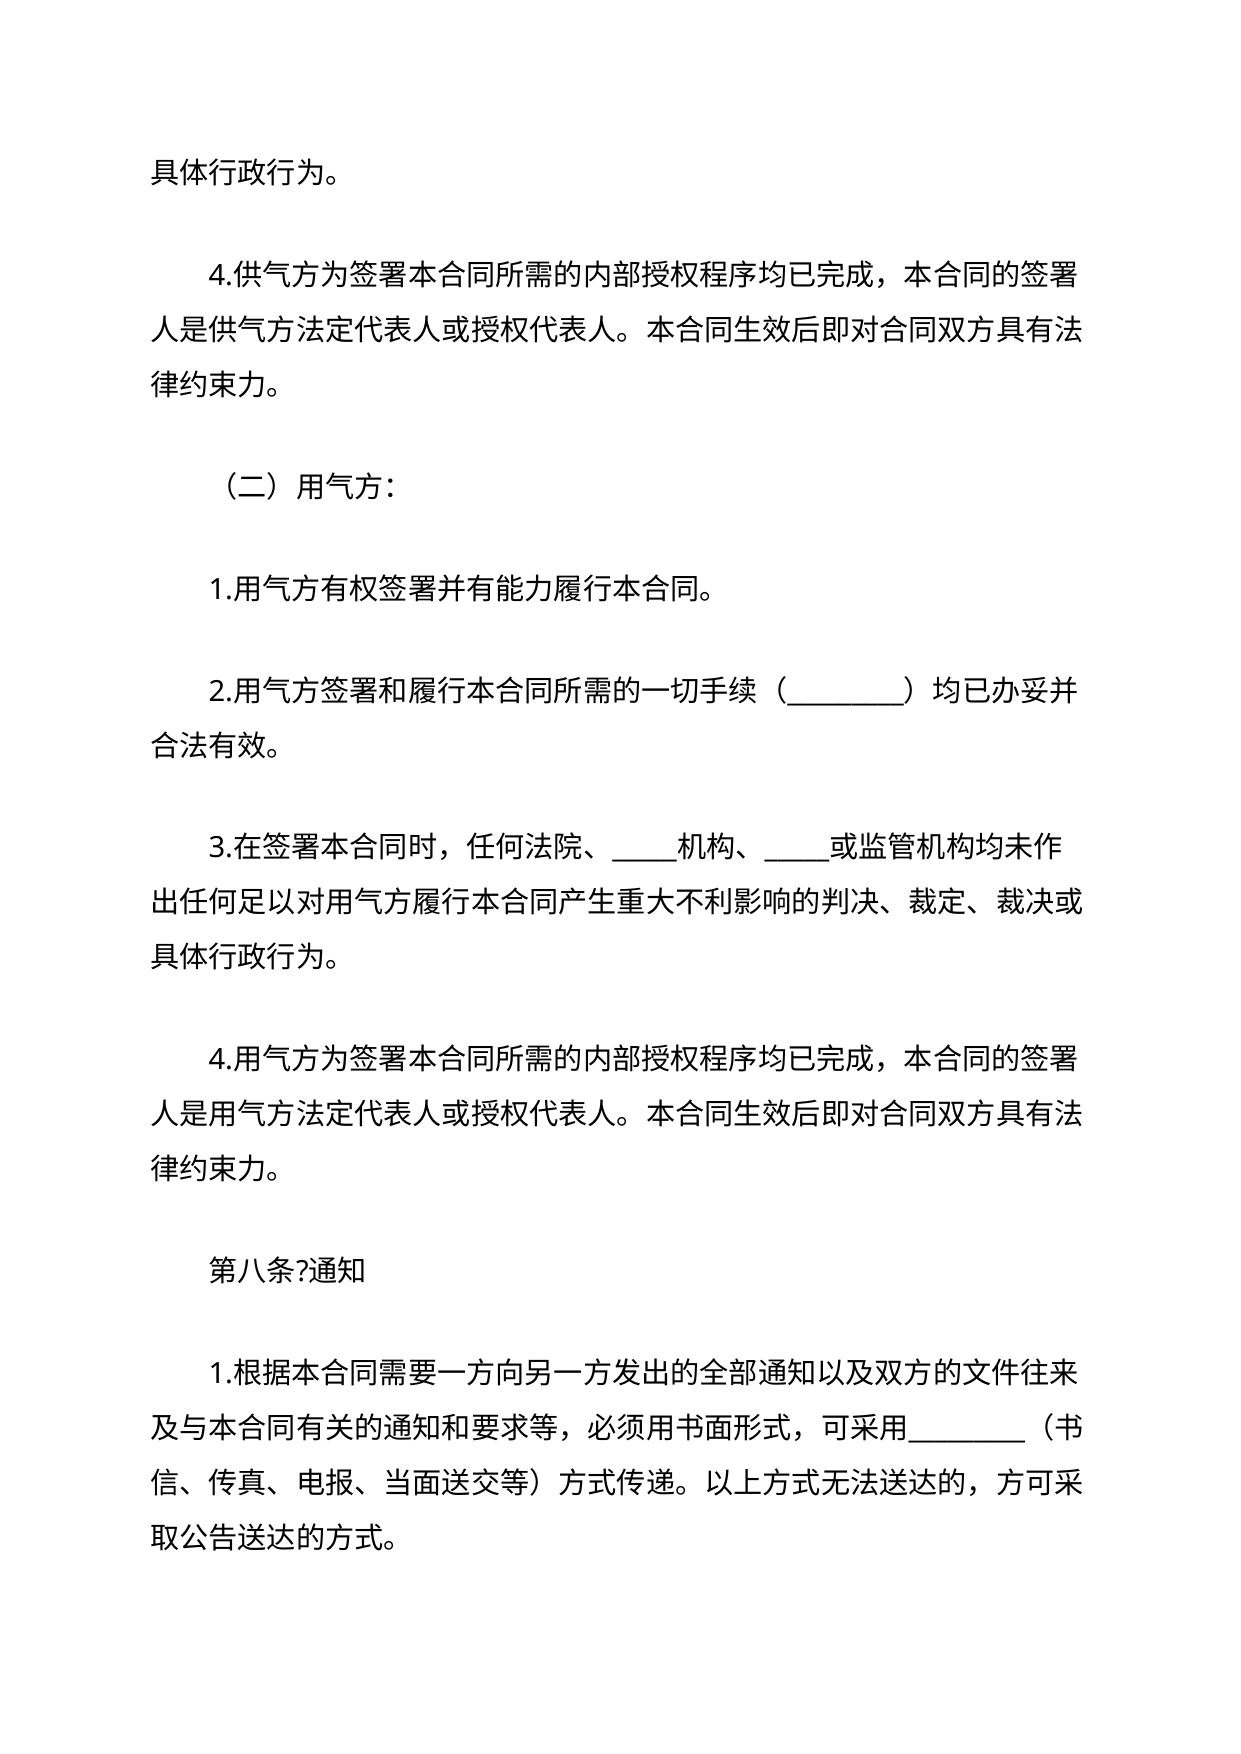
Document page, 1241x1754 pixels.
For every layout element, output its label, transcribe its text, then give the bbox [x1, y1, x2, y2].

text 3.在签署本合同时，任何法院、_____机构、_____或监管机构均未作出任何足以对用气方履行本合同产生重大不利影响的判决、裁定、裁决或具体行政行为。 [150, 824, 1090, 976]
text 1.用气方有权签署并有能力履行本合同。 [150, 565, 1090, 608]
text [150, 150, 1090, 192]
text 2.用气方签署和履行本合同所需的一切手续（_________）均已办妥并合法有效。 [150, 667, 1090, 764]
text 第八条?通知 [150, 1247, 1090, 1290]
text 1.根据本合同需要一方向另一方发出的全部通知以及双方的文件往来及与本合同有关的通知和要求等，必须用书面形式，可采用_________（书信、传真、电报、当面送交等）方式传递。以上方式无法送达的，方可采取公告送达的方式。 [150, 1349, 1090, 1556]
text （二）用气方： [150, 463, 1090, 506]
text 4.用气方为签署本合同所需的内部授权程序均已完成，本合同的签署人是用气方法定代表人或授权代表人。本合同生效后即对合同双方具有法律约束力。 [150, 1036, 1090, 1188]
text 4.供气方为签署本合同所需的内部授权程序均已完成，本合同的签署人是供气方法定代表人或授权代表人。本合同生效后即对合同双方具有法律约束力。 [150, 252, 1090, 404]
